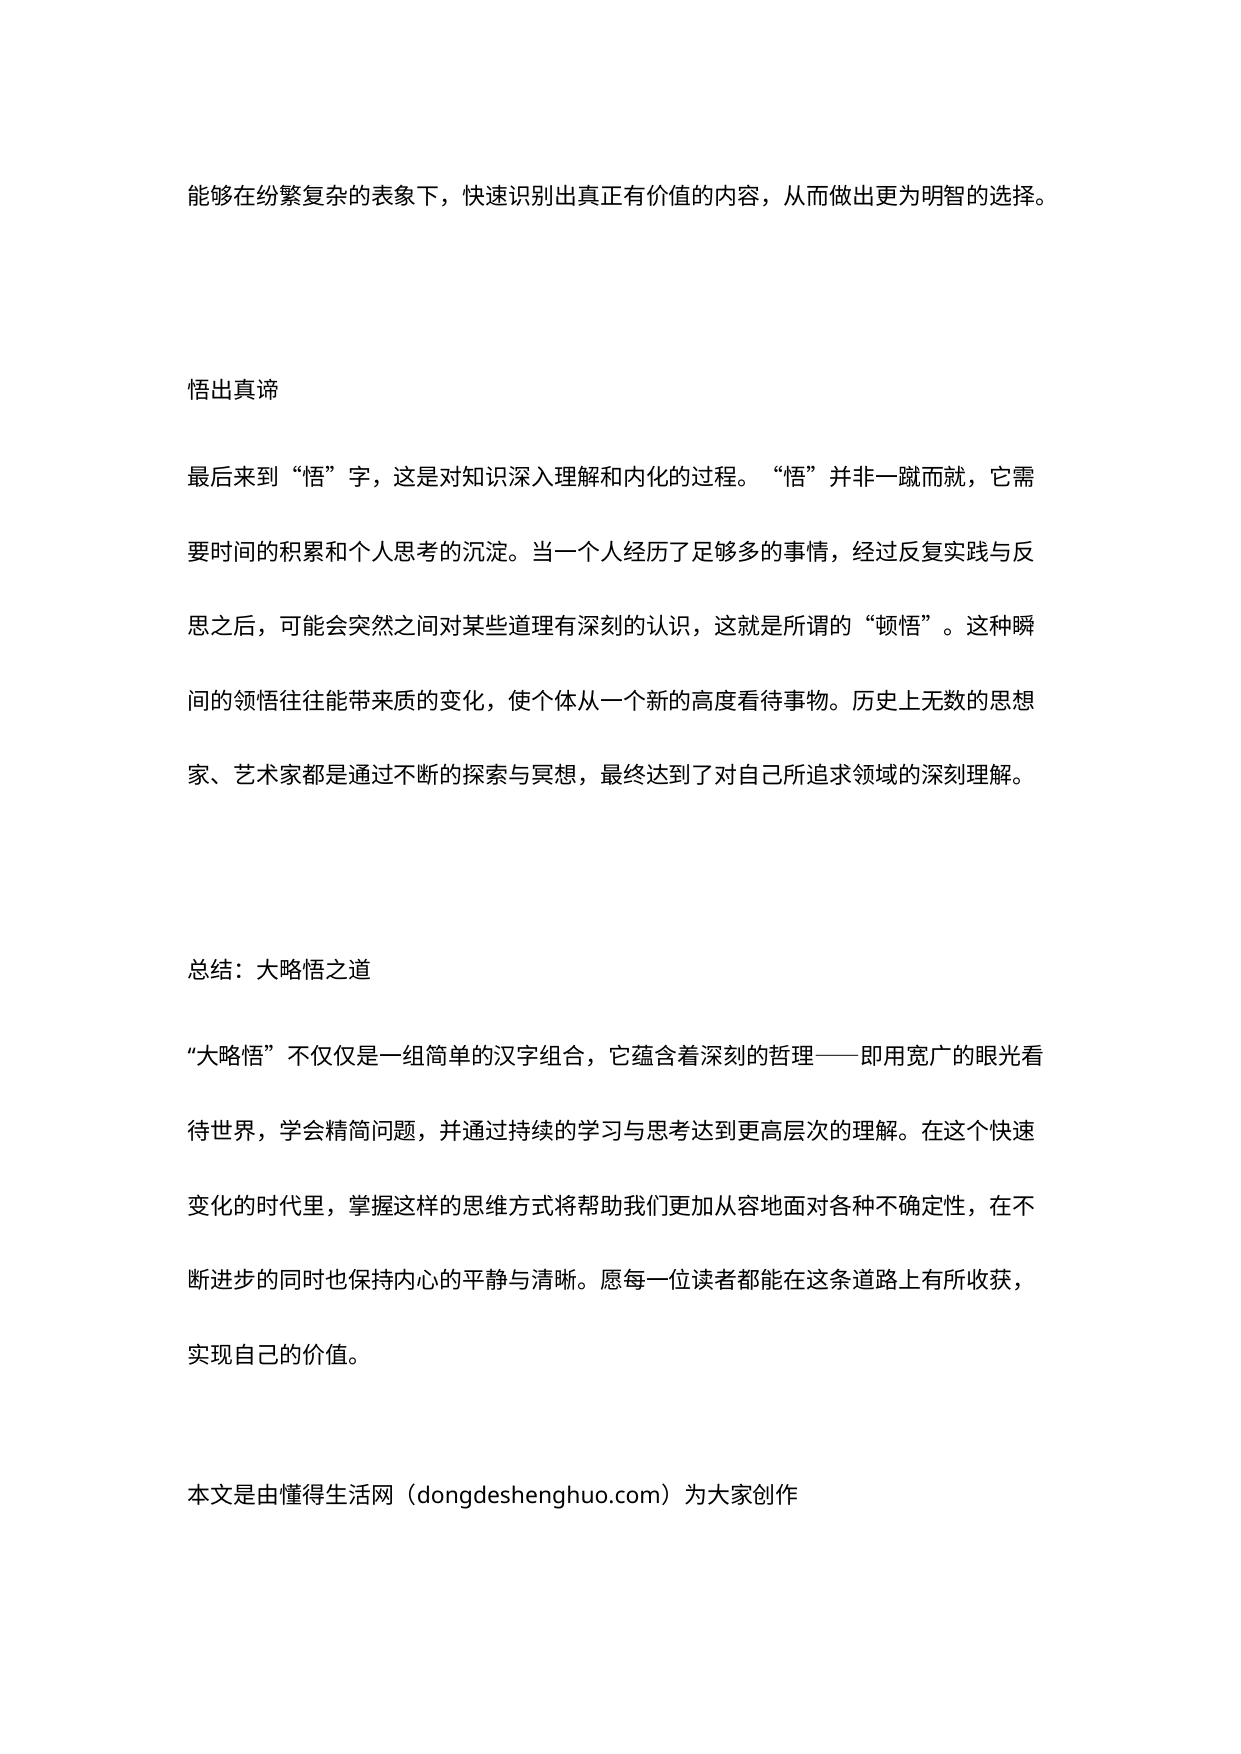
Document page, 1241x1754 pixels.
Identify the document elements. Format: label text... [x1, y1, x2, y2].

text 最后来到“悟”字，这是对知识深入理解和内化的过程。“悟”并非一蹴而就，它需要时间的积累和个人思考的沉淀。当一个人经历了足够多的事情，经过反复实践与反思之后，可能会突然之间对某些道理有深刻的认识，这就是所谓的“顿悟”。这种瞬间的领悟往往能带来质的变化，使个体从一个新的高度看待事物。历史上无数的思想家、艺术家都是通过不断的探索与冥想，最终达到了对自己所追求领域的深刻理解。 [187, 443, 1053, 807]
text 悟出真谛 [187, 356, 1053, 421]
text 总结：大略悟之道 [187, 936, 1053, 1001]
text “大略悟”不仅仅是一组简单的汉字组合，它蕴含着深刻的哲理——即用宽广的眼光看待世界，学会精简问题，并通过持续的学习与思考达到更高层次的理解。在这个快速变化的时代里，掌握这样的思维方式将帮助我们更加从容地面对各种不确定性，在不断进步的同时也保持内心的平静与清晰。愿每一位读者都能在这条道路上有所收获，实现自己的价值。 [187, 1022, 1053, 1386]
text 本文是由懂得生活网（dongdeshenghuo.com）为大家创作 [187, 1462, 1053, 1527]
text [187, 162, 1053, 227]
